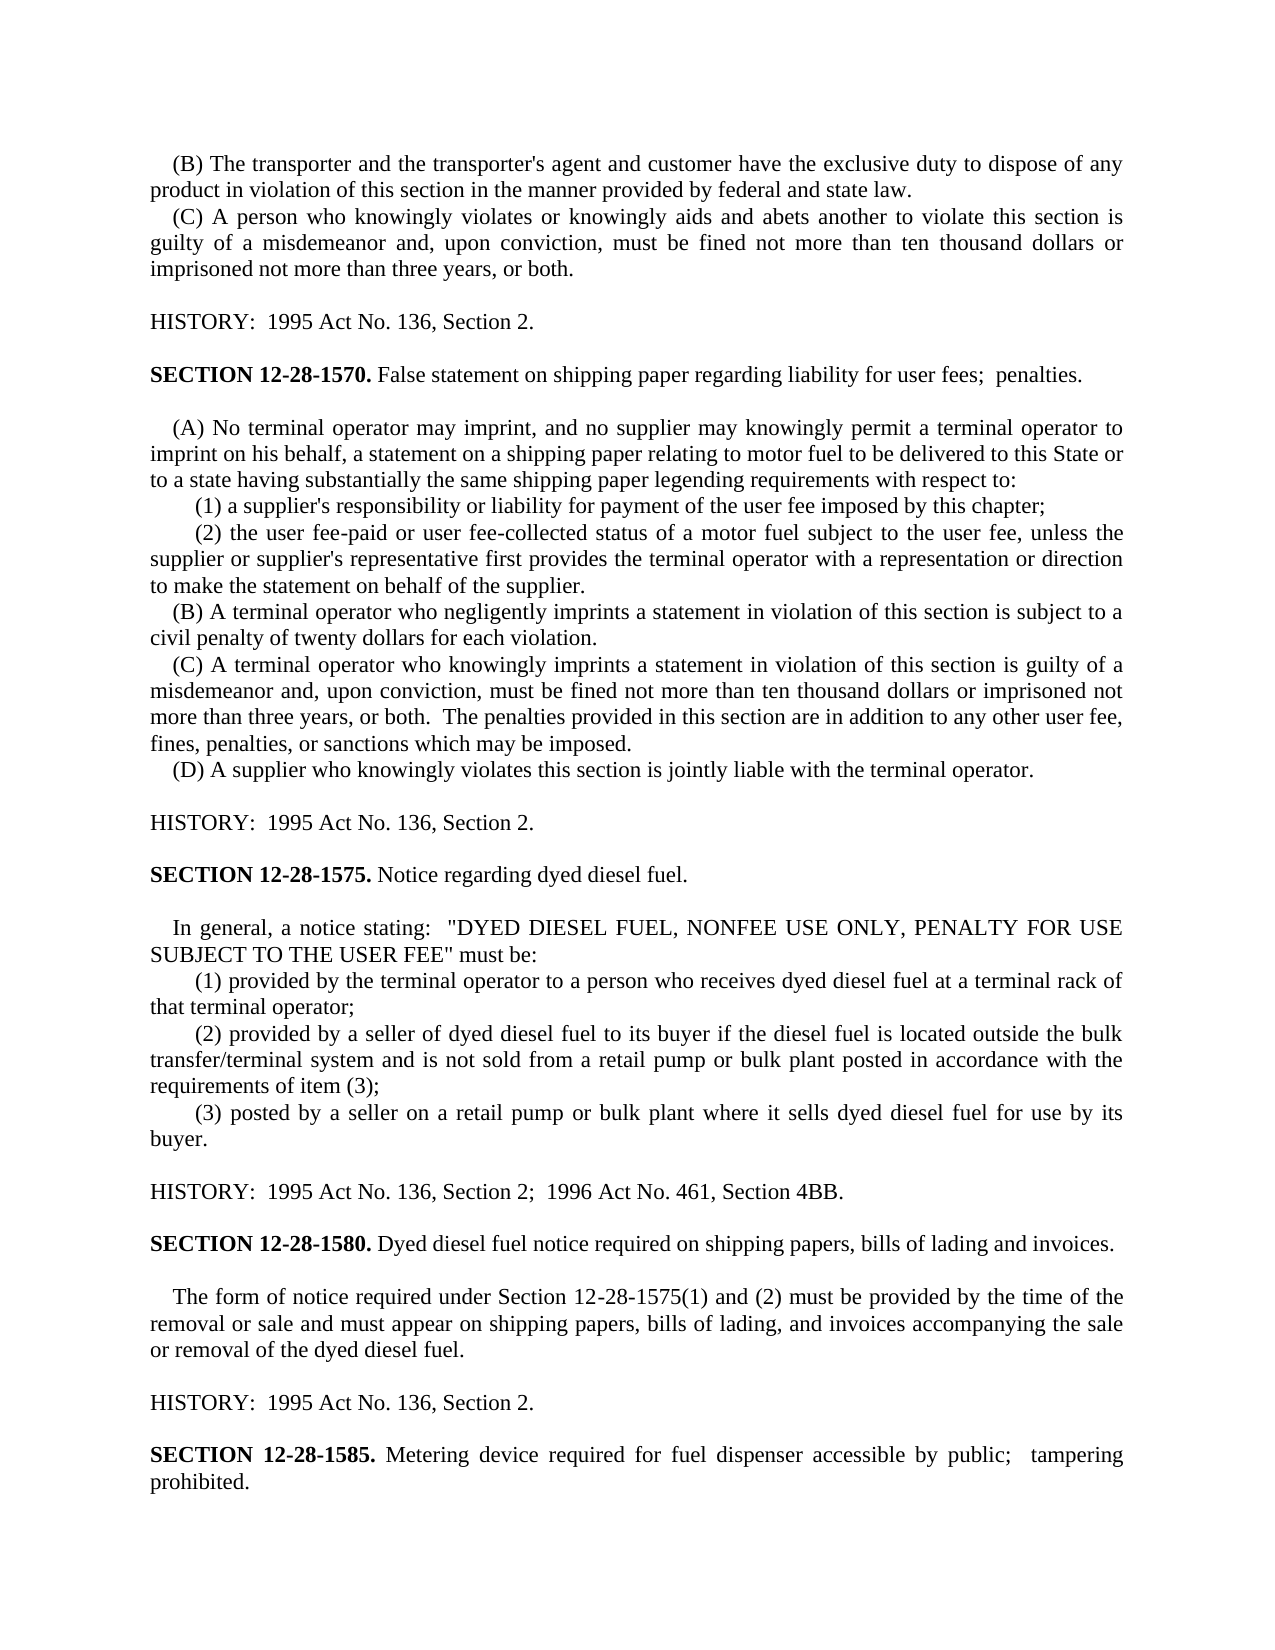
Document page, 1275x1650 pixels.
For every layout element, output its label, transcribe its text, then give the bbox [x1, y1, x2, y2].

text HISTORY: 1995 Act No. 136, Section 2. [150, 308, 1125, 334]
text HISTORY: 1995 Act No. 136, Section 2; 1996 Act No. 461, Section 4BB. [150, 1178, 1125, 1204]
text HISTORY: 1995 Act No. 136, Section 2. [150, 809, 1125, 835]
text The form of notice required under Section 12-28-1575(1) and (2) must be provided by the time of the removal or sale and must appear on shipping papers, bills of lading, and invoices accompanying the sale or removal of the dyed diesel fuel. [150, 1283, 1125, 1362]
text (D) A supplier who knowingly violates this section is jointly liable with the terminal operator. [150, 756, 1125, 782]
text SECTION 12-28-1580. Dyed diesel fuel notice required on shipping papers, bills of lading and invoices. [150, 1231, 1125, 1257]
text (3) posted by a seller on a retail pump or bulk plant where it sells dyed diesel fuel for use by its buyer. [150, 1099, 1125, 1151]
text In general, a notice stating: "DYED DIESEL FUEL, NONFEE USE ONLY, PENALTY FOR USE SUBJECT TO THE USER FEE" must be: [150, 914, 1125, 967]
text (2) the user fee-paid or user fee-collected status of a motor fuel subject to the user fee, unless the supplier or supplier's representative first provides the terminal operator with a representation or direction to make the statement on behalf of the supplier. [150, 519, 1125, 598]
text SECTION 12-28-1570. False statement on shipping paper regarding liability for user fees; penalties. [150, 361, 1125, 387]
text SECTION 12-28-1575. Notice regarding dyed diesel fuel. [150, 862, 1125, 888]
text (C) A terminal operator who knowingly imprints a statement in violation of this section is guilty of a misdemeanor and, upon conviction, must be fined not more than ten thousand dollars or imprisoned not more than three years, or both. The penalties provided in this section are in addition to any other user fee, fines, penalties, or sanctions which may be imposed. [150, 651, 1125, 756]
text (B) The transporter and the transporter's agent and customer have the exclusive duty to dispose of any product in violation of this section in the manner provided by federal and state law. [150, 150, 1125, 203]
text (2) provided by a seller of dyed diesel fuel to its buyer if the diesel fuel is located outside the bulk transfer/terminal system and is not sold from a retail pump or bulk plant posted in accordance with the requirements of item (3); [150, 1020, 1125, 1099]
text (1) a supplier's responsibility or liability for payment of the user fee imposed by this chapter; [150, 493, 1125, 519]
text SECTION 12-28-1585. Metering device required for fuel dispenser accessible by public; tampering prohibited. [150, 1441, 1125, 1494]
text (A) No terminal operator may imprint, and no supplier may knowingly permit a terminal operator to imprint on his behalf, a statement on a shipping paper relating to motor fuel to be delivered to this State or to a state having substantially the same shipping paper legending requirements with respect to: [150, 413, 1125, 493]
text (B) A terminal operator who negligently imprints a statement in violation of this section is subject to a civil penalty of twenty dollars for each violation. [150, 598, 1125, 651]
text HISTORY: 1995 Act No. 136, Section 2. [150, 1389, 1125, 1415]
text (1) provided by the terminal operator to a person who receives dyed diesel fuel at a terminal rack of that terminal operator; [150, 967, 1125, 1020]
